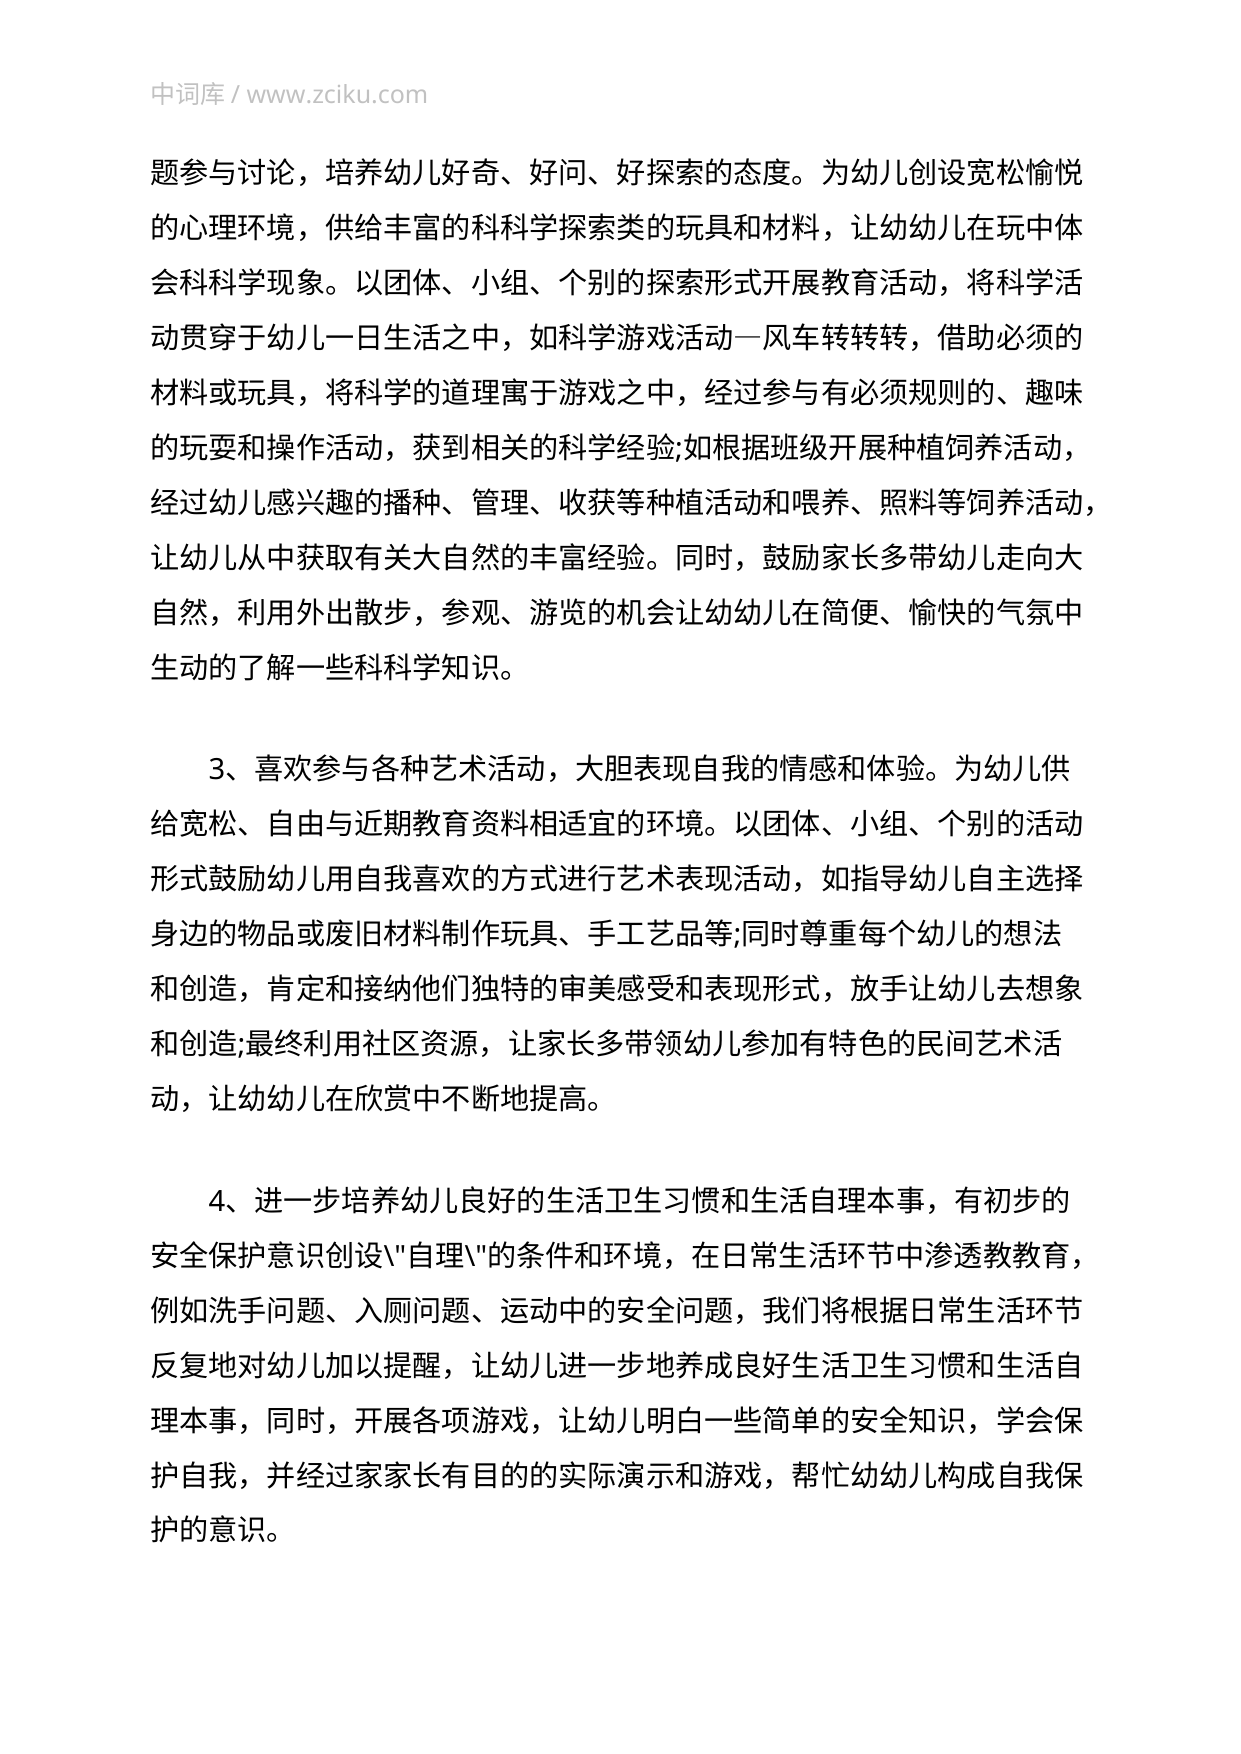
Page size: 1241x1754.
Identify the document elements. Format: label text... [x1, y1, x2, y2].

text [150, 150, 1090, 686]
text 3、喜欢参与各种艺术活动，大胆表现自我的情感和体验。为幼儿供给宽松、自由与近期教育资料相适宜的环境。以团体、小组、个别的活动形式鼓励幼儿用自我喜欢的方式进行艺术表现活动，如指导幼儿自主选择身边的物品或废旧材料制作玩具、手工艺品等;同时尊重每个幼儿的想法和创造，肯定和接纳他们独特的审美感受和表现形式，放手让幼儿去想象和创造;最终利用社区资源，让家长多带领幼儿参加有特色的民间艺术活动，让幼幼儿在欣赏中不断地提高。 [150, 746, 1090, 1118]
text 4、进一步培养幼儿良好的生活卫生习惯和生活自理本事，有初步的安全保护意识创设\"自理\"的条件和环境，在日常生活环节中渗透教教育，例如洗手问题、入厕问题、运动中的安全问题，我们将根据日常生活环节反复地对幼儿加以提醒，让幼儿进一步地养成良好生活卫生习惯和生活自理本事，同时，开展各项游戏，让幼儿明白一些简单的安全知识，学会保护自我，并经过家家长有目的的实际演示和游戏，帮忙幼幼儿构成自我保护的意识。 [150, 1177, 1090, 1549]
